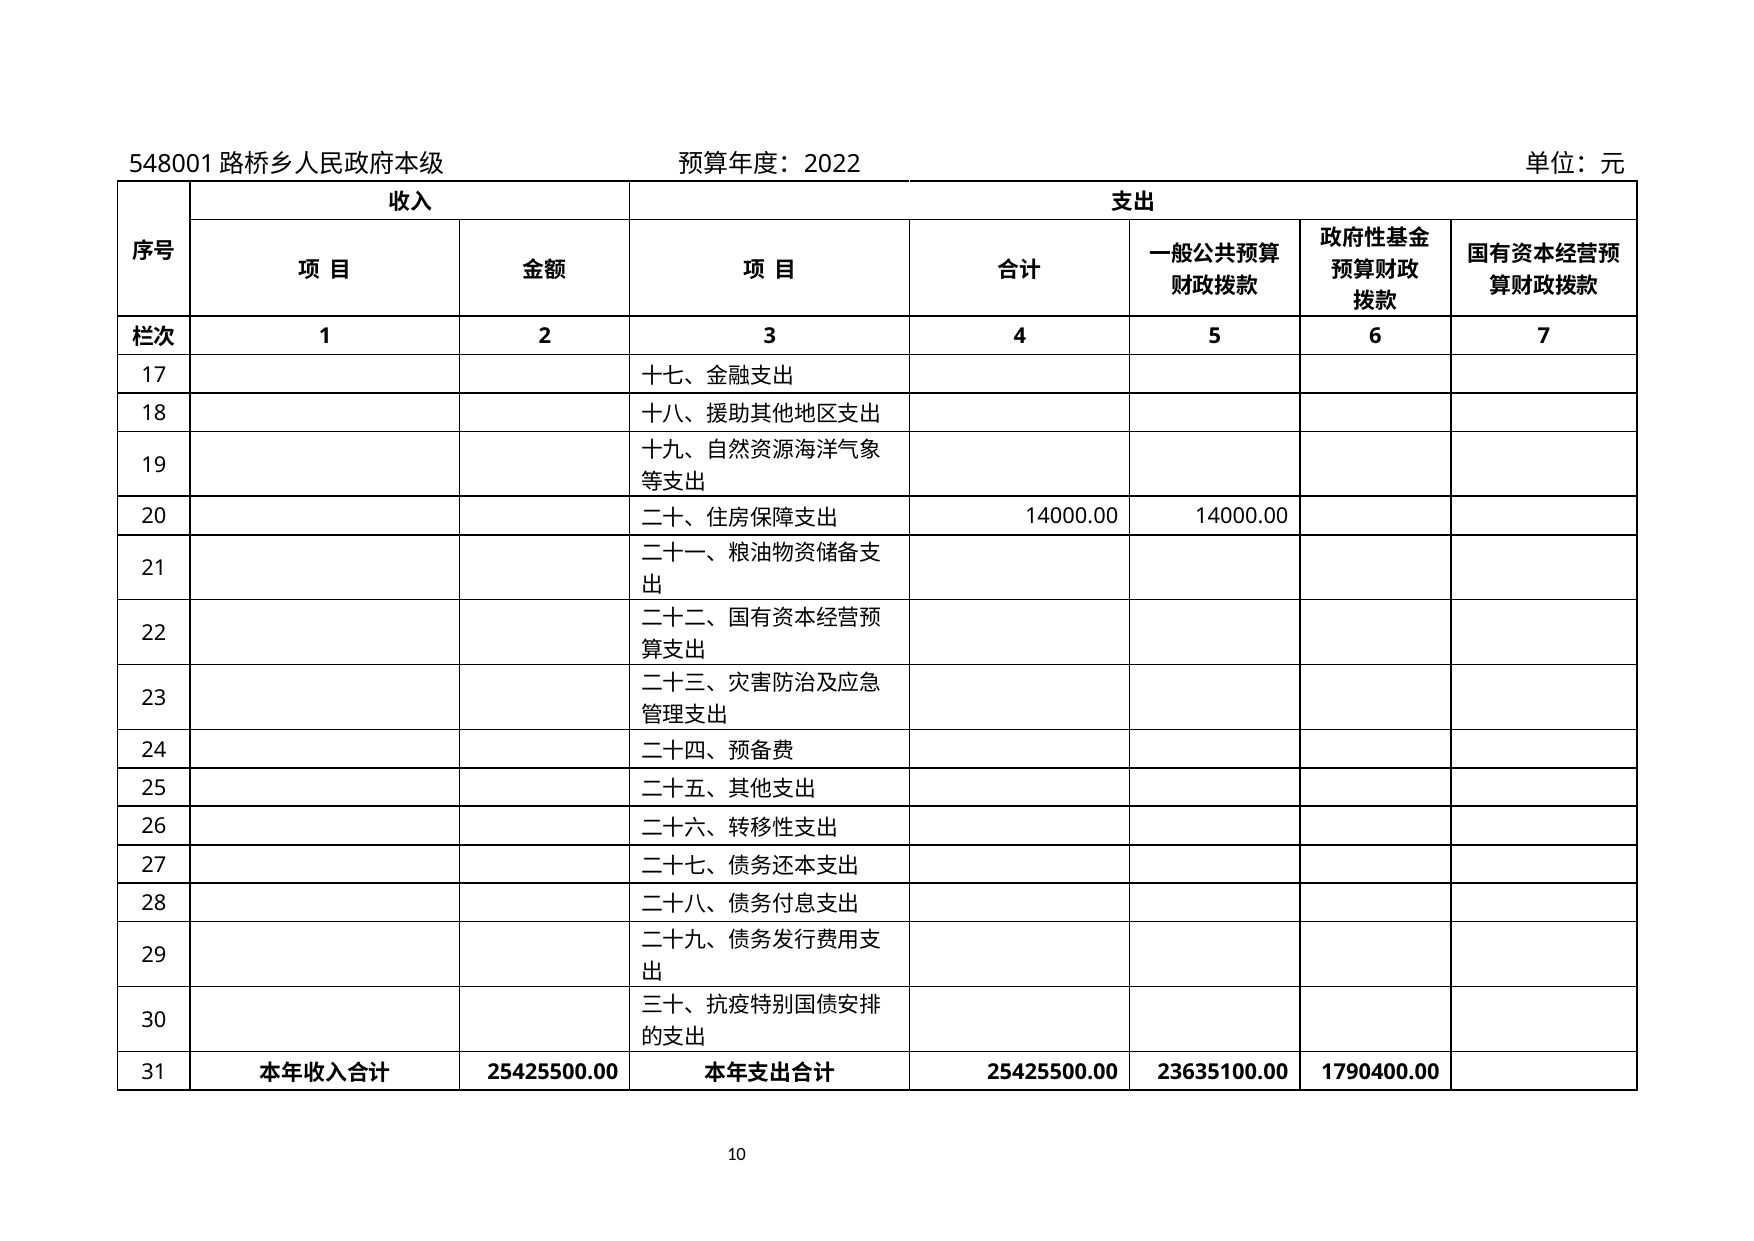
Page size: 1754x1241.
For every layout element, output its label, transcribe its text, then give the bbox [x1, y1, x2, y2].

table_cell [191, 394, 459, 431]
table_cell [1452, 432, 1636, 495]
table_cell [1130, 769, 1299, 805]
table_cell [460, 394, 629, 431]
table_cell [1452, 922, 1636, 986]
table_cell [191, 432, 459, 495]
table_cell [191, 665, 459, 728]
table_cell [910, 665, 1129, 728]
table_cell 二十八、债务付息支出 [630, 884, 909, 921]
table_cell 25 [118, 769, 189, 805]
table_cell [910, 807, 1129, 844]
table_cell [460, 665, 629, 728]
table_cell 27 [118, 846, 189, 882]
table_cell 二十九、债务发行费用支出 [630, 922, 909, 986]
table_cell [910, 355, 1129, 392]
table_cell [1301, 355, 1450, 392]
table_cell [1130, 600, 1299, 664]
table_cell 二十三、灾害防治及应急管理支出 [630, 665, 909, 728]
table_cell [1452, 846, 1636, 882]
table_cell 14000.00 [910, 497, 1129, 534]
table_cell [1301, 497, 1450, 534]
table_cell [191, 497, 459, 534]
table_cell [460, 355, 629, 392]
table_cell [910, 922, 1129, 986]
table_cell [1452, 730, 1636, 767]
table_cell [460, 600, 629, 664]
table_cell [910, 846, 1129, 882]
table_cell 23635100.00 [1130, 1052, 1299, 1089]
table_cell 本年支出合计 [630, 1052, 909, 1089]
table_cell [191, 846, 459, 882]
table_cell [460, 497, 629, 534]
table_cell 收入 [191, 182, 629, 219]
table_cell 栏次 [118, 317, 189, 354]
table_cell [1452, 769, 1636, 805]
table_cell 一般公共预算财政拨款 [1130, 220, 1299, 315]
table_cell 7 [1452, 317, 1636, 354]
table_cell 4 [910, 317, 1129, 354]
table_cell [191, 536, 459, 599]
table_cell 十八、援助其他地区支出 [630, 394, 909, 431]
table_cell 二十七、债务还本支出 [630, 846, 909, 882]
table_header 548001路桥乡人民政府本级 [118, 143, 629, 180]
table_cell [191, 730, 459, 767]
table_cell [460, 807, 629, 844]
table_cell [1301, 922, 1450, 986]
table_cell 项 目 [191, 220, 459, 315]
table_cell [1301, 846, 1450, 882]
table_cell [1130, 394, 1299, 431]
table_cell [460, 987, 629, 1051]
table_cell 项 目 [630, 220, 909, 315]
table_cell 二十一、粮油物资储备支出 [630, 536, 909, 599]
table_cell 十七、金融支出 [630, 355, 909, 392]
table_cell 支出 [630, 182, 1636, 219]
table_cell [910, 769, 1129, 805]
table_cell 2 [460, 317, 629, 354]
table_cell [1130, 730, 1299, 767]
table_cell [910, 394, 1129, 431]
table_cell [1301, 884, 1450, 921]
table_cell 二十四、预备费 [630, 730, 909, 767]
table_cell 1790400.00 [1301, 1052, 1450, 1089]
table_cell 20 [118, 497, 189, 534]
table_cell [460, 730, 629, 767]
table_cell [460, 922, 629, 986]
table_header 单位：元 [910, 143, 1636, 180]
table_cell [1130, 665, 1299, 728]
table_cell 合计 [910, 220, 1129, 315]
table_cell 政府性基金预算财政 拨款 [1301, 220, 1450, 315]
table_cell 21 [118, 536, 189, 599]
table_cell 23 [118, 665, 189, 728]
table_cell [910, 884, 1129, 921]
table_cell [1452, 1052, 1636, 1089]
table_header 预算年度：2022 [630, 143, 909, 180]
table_cell [460, 769, 629, 805]
table_cell [460, 846, 629, 882]
table_cell [1301, 987, 1450, 1051]
table_cell 序号 [118, 182, 189, 315]
table_cell [1301, 394, 1450, 431]
table_cell [1130, 536, 1299, 599]
table_cell 二十、住房保障支出 [630, 497, 909, 534]
table_cell [1301, 665, 1450, 728]
table_cell [1130, 846, 1299, 882]
table_cell [191, 769, 459, 805]
table_cell 二十二、国有资本经营预算支出 [630, 600, 909, 664]
table_cell [1452, 665, 1636, 728]
table_cell 3 [630, 317, 909, 354]
table_cell [1130, 922, 1299, 986]
table_cell 1 [191, 317, 459, 354]
table_cell 14000.00 [1130, 497, 1299, 534]
table_cell 28 [118, 884, 189, 921]
table_cell [910, 730, 1129, 767]
table_cell [1130, 807, 1299, 844]
table_cell [1452, 394, 1636, 431]
table_cell [1452, 536, 1636, 599]
table_cell 31 [118, 1052, 189, 1089]
table_cell 二十六、转移性支出 [630, 807, 909, 844]
table_cell [460, 536, 629, 599]
table_cell 18 [118, 394, 189, 431]
table_cell [1452, 884, 1636, 921]
table_cell [1452, 600, 1636, 664]
table_cell [1301, 432, 1450, 495]
table_cell 6 [1301, 317, 1450, 354]
table_cell [910, 987, 1129, 1051]
table_cell 本年收入合计 [191, 1052, 459, 1089]
table_cell [191, 600, 459, 664]
table_cell [191, 807, 459, 844]
table_cell [1301, 730, 1450, 767]
table_cell [1452, 355, 1636, 392]
table_cell [1130, 355, 1299, 392]
table_cell [460, 432, 629, 495]
table_cell [1130, 987, 1299, 1051]
table_cell [910, 536, 1129, 599]
table_cell [1130, 432, 1299, 495]
table_cell 十九、自然资源海洋气象等支出 [630, 432, 909, 495]
table_cell 22 [118, 600, 189, 664]
table_cell [1301, 536, 1450, 599]
table_cell 二十五、其他支出 [630, 769, 909, 805]
table_cell [1301, 807, 1450, 844]
table_cell [191, 884, 459, 921]
table_cell [191, 922, 459, 986]
table_cell 24 [118, 730, 189, 767]
table_cell 26 [118, 807, 189, 844]
table_cell [191, 987, 459, 1051]
table_cell 30 [118, 987, 189, 1051]
table_cell [191, 355, 459, 392]
table_cell 19 [118, 432, 189, 495]
table_cell [910, 432, 1129, 495]
table_cell 5 [1130, 317, 1299, 354]
table_cell 国有资本经营预算财政拨款 [1452, 220, 1636, 315]
table_cell 25425500.00 [460, 1052, 629, 1089]
table_cell [1301, 600, 1450, 664]
table_cell [460, 884, 629, 921]
table_cell [1452, 497, 1636, 534]
table_cell [1130, 884, 1299, 921]
table_cell [1301, 769, 1450, 805]
table_cell [1452, 807, 1636, 844]
table_cell 金额 [460, 220, 629, 315]
table_cell [1452, 987, 1636, 1051]
table_cell [910, 600, 1129, 664]
table_cell 17 [118, 355, 189, 392]
table_cell 25425500.00 [910, 1052, 1129, 1089]
table_cell 三十、抗疫特别国债安排的支出 [630, 987, 909, 1051]
table_cell 29 [118, 922, 189, 986]
